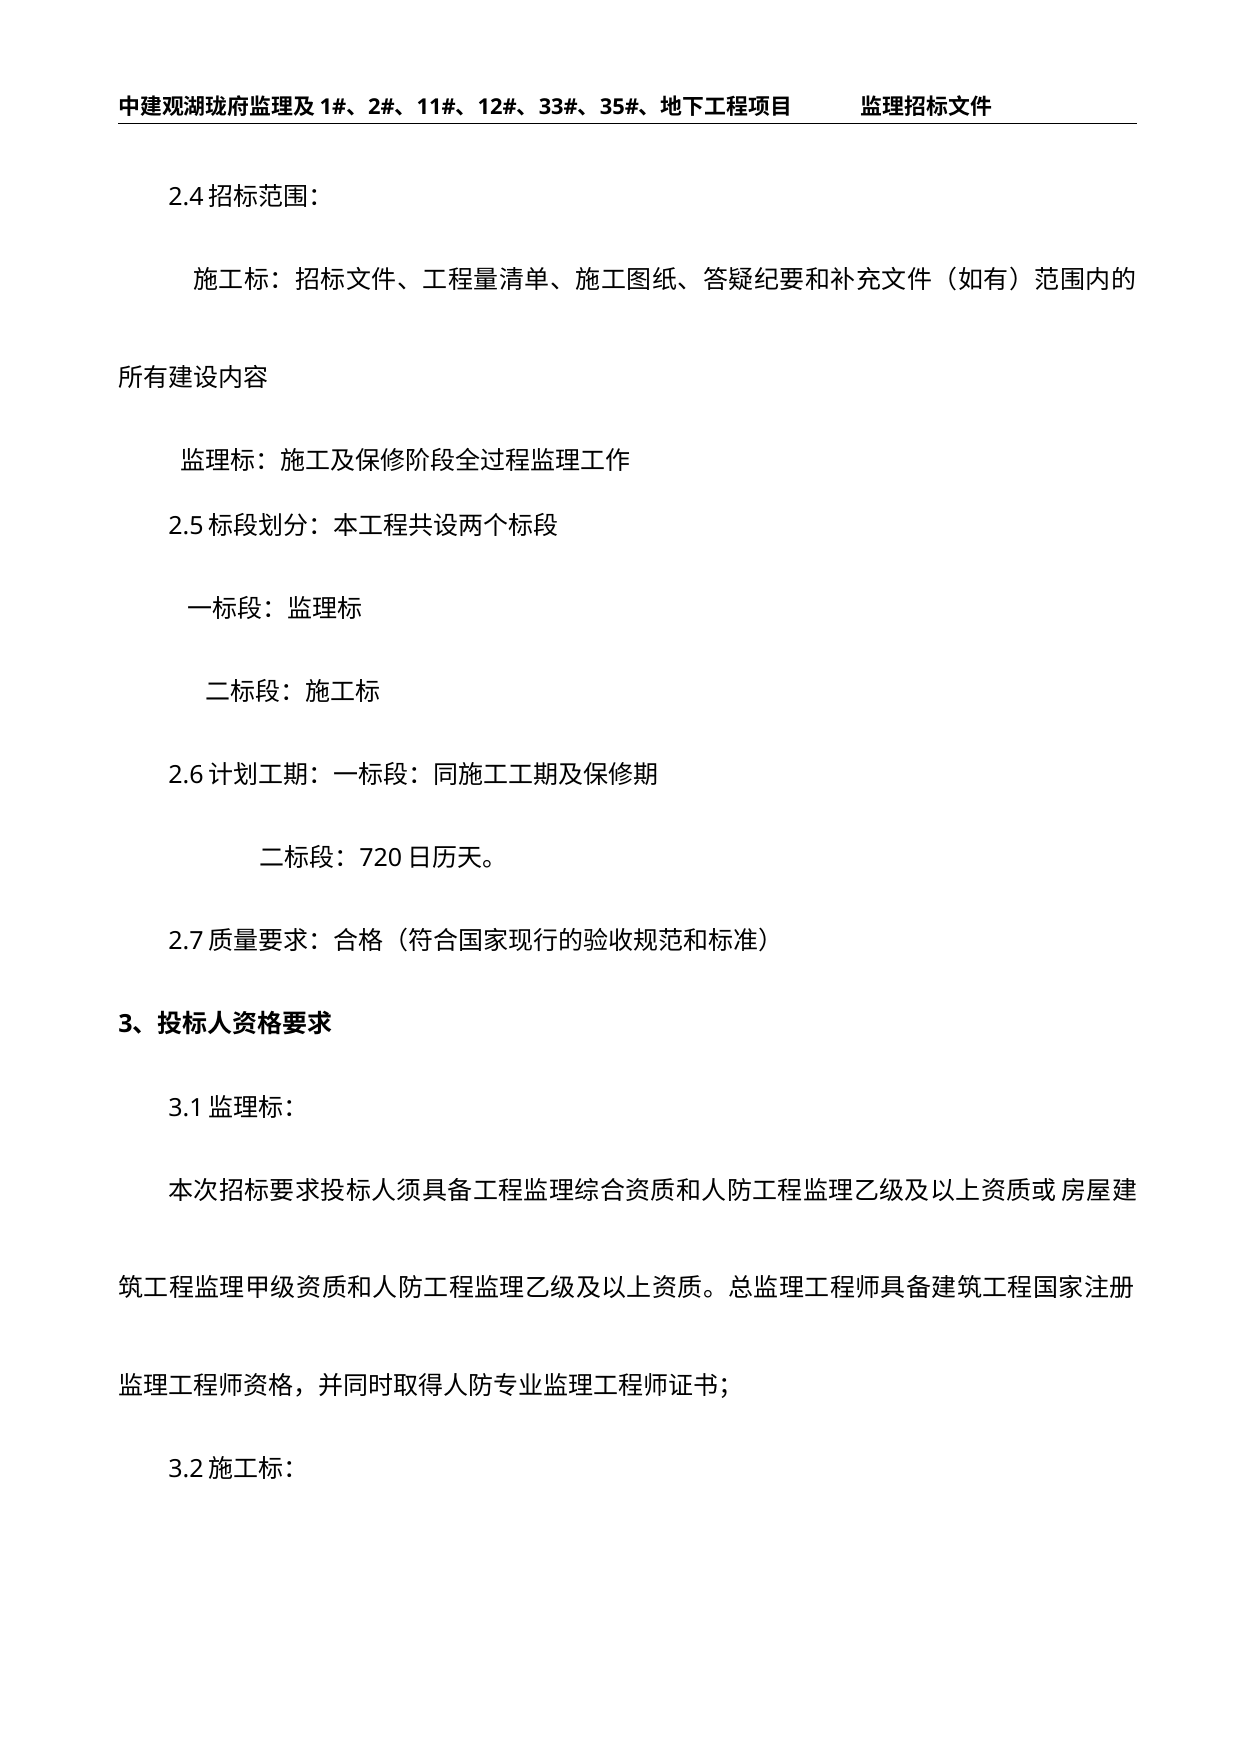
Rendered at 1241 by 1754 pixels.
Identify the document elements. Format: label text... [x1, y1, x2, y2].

text 一标段：监理标 [118, 574, 1137, 639]
text 2.5标段划分：本工程共设两个标段 [118, 491, 1137, 556]
text 2.4招标范围： [118, 162, 1137, 227]
text 本次招标要求投标人须具备工程监理综合资质和人防工程监理乙级及以上资质或房屋建筑工程监理甲级资质和人防工程监理乙级及以上资质。总监理工程师具备建筑工程国家注册监理工程师资格，并同时取得人防专业监理工程师证书； [118, 1156, 1137, 1416]
text 2.6计划工期：一标段：同施工工期及保修期 [118, 740, 1137, 805]
text 施工标：招标文件、工程量清单、施工图纸、答疑纪要和补充文件（如有）范围内的所有建设内容 [118, 245, 1137, 408]
text 3.2施工标： [118, 1434, 1137, 1499]
text 2.7质量要求：合格（符合国家现行的验收规范和标准） [118, 906, 1137, 971]
text 3、投标人资格要求 [118, 989, 1137, 1054]
text 3.1监理标： [118, 1073, 1137, 1138]
text 二标段：720日历天。 [118, 823, 1137, 888]
text 二标段：施工标 [118, 657, 1137, 722]
text 监理标：施工及保修阶段全过程监理工作 [118, 426, 1240, 491]
